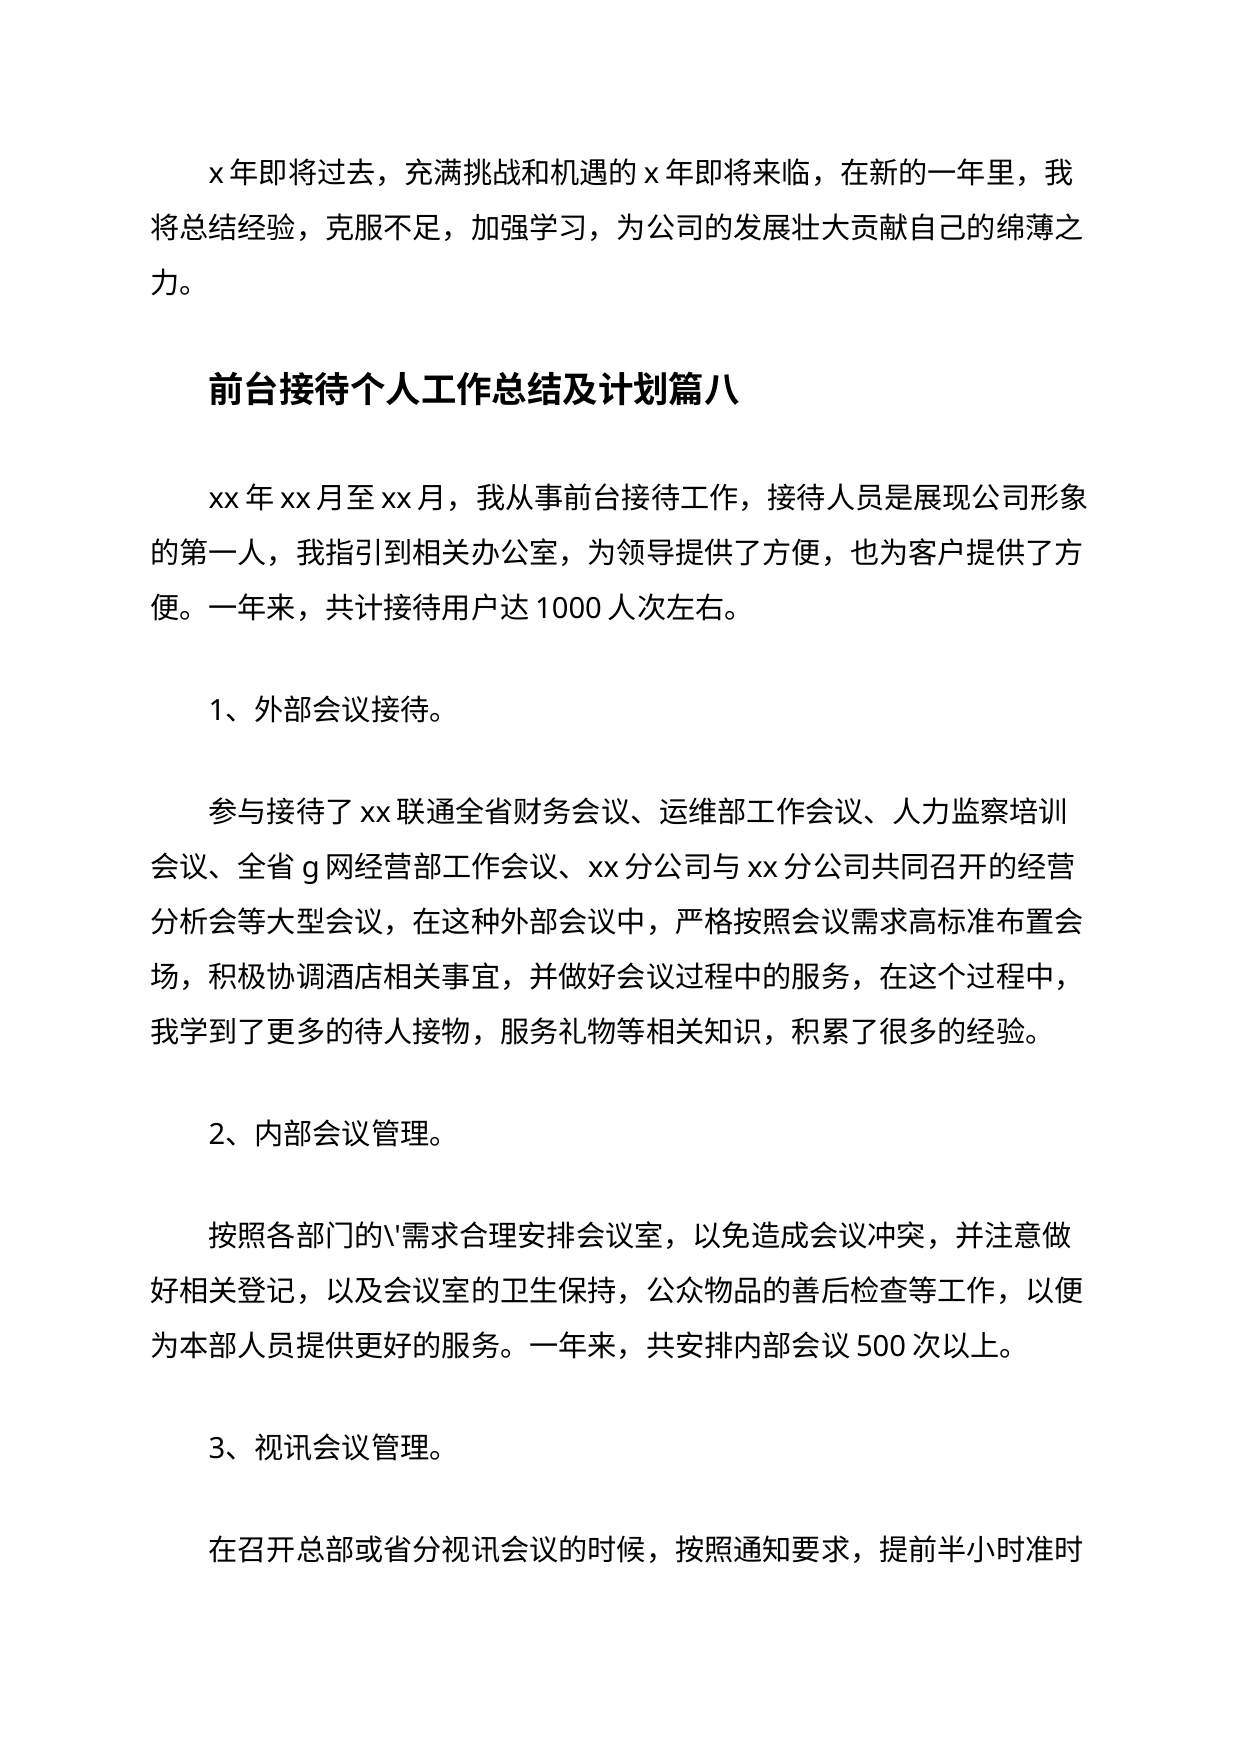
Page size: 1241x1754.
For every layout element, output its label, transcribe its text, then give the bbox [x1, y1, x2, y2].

text 参与接待了xx联通全省财务会议、运维部工作会议、人力监察培训会议、全省g网经营部工作会议、xx分公司与xx分公司共同召开的经营分析会等大型会议，在这种外部会议中，严格按照会议需求高标准布置会场，积极协调酒店相关事宜，并做好会议过程中的服务，在这个过程中，我学到了更多的待人接物，服务礼物等相关知识，积累了很多的经验。 [150, 789, 1090, 1051]
text x年即将过去，充满挑战和机遇的x年即将来临，在新的一年里，我将总结经验，克服不足，加强学习，为公司的发展壮大贡献自己的绵薄之力。 [150, 150, 1090, 302]
text xx年xx月至xx月，我从事前台接待工作，接待人员是展现公司形象的第一人，我指引到相关办公室，为领导提供了方便，也为客户提供了方便。一年来，共计接待用户达1000人次左右。 [150, 475, 1090, 627]
text 3、视讯会议管理。 [150, 1424, 1090, 1467]
text 1、外部会议接待。 [150, 687, 1090, 729]
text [150, 1526, 1090, 1569]
text 前台接待个人工作总结及计划篇八 [150, 362, 1090, 413]
text 2、内部会议管理。 [150, 1111, 1090, 1153]
text 按照各部门的\'需求合理安排会议室，以免造成会议冲突，并注意做好相关登记，以及会议室的卫生保持，公众物品的善后检查等工作，以便为本部人员提供更好的服务。一年来，共安排内部会议500次以上。 [150, 1212, 1090, 1365]
